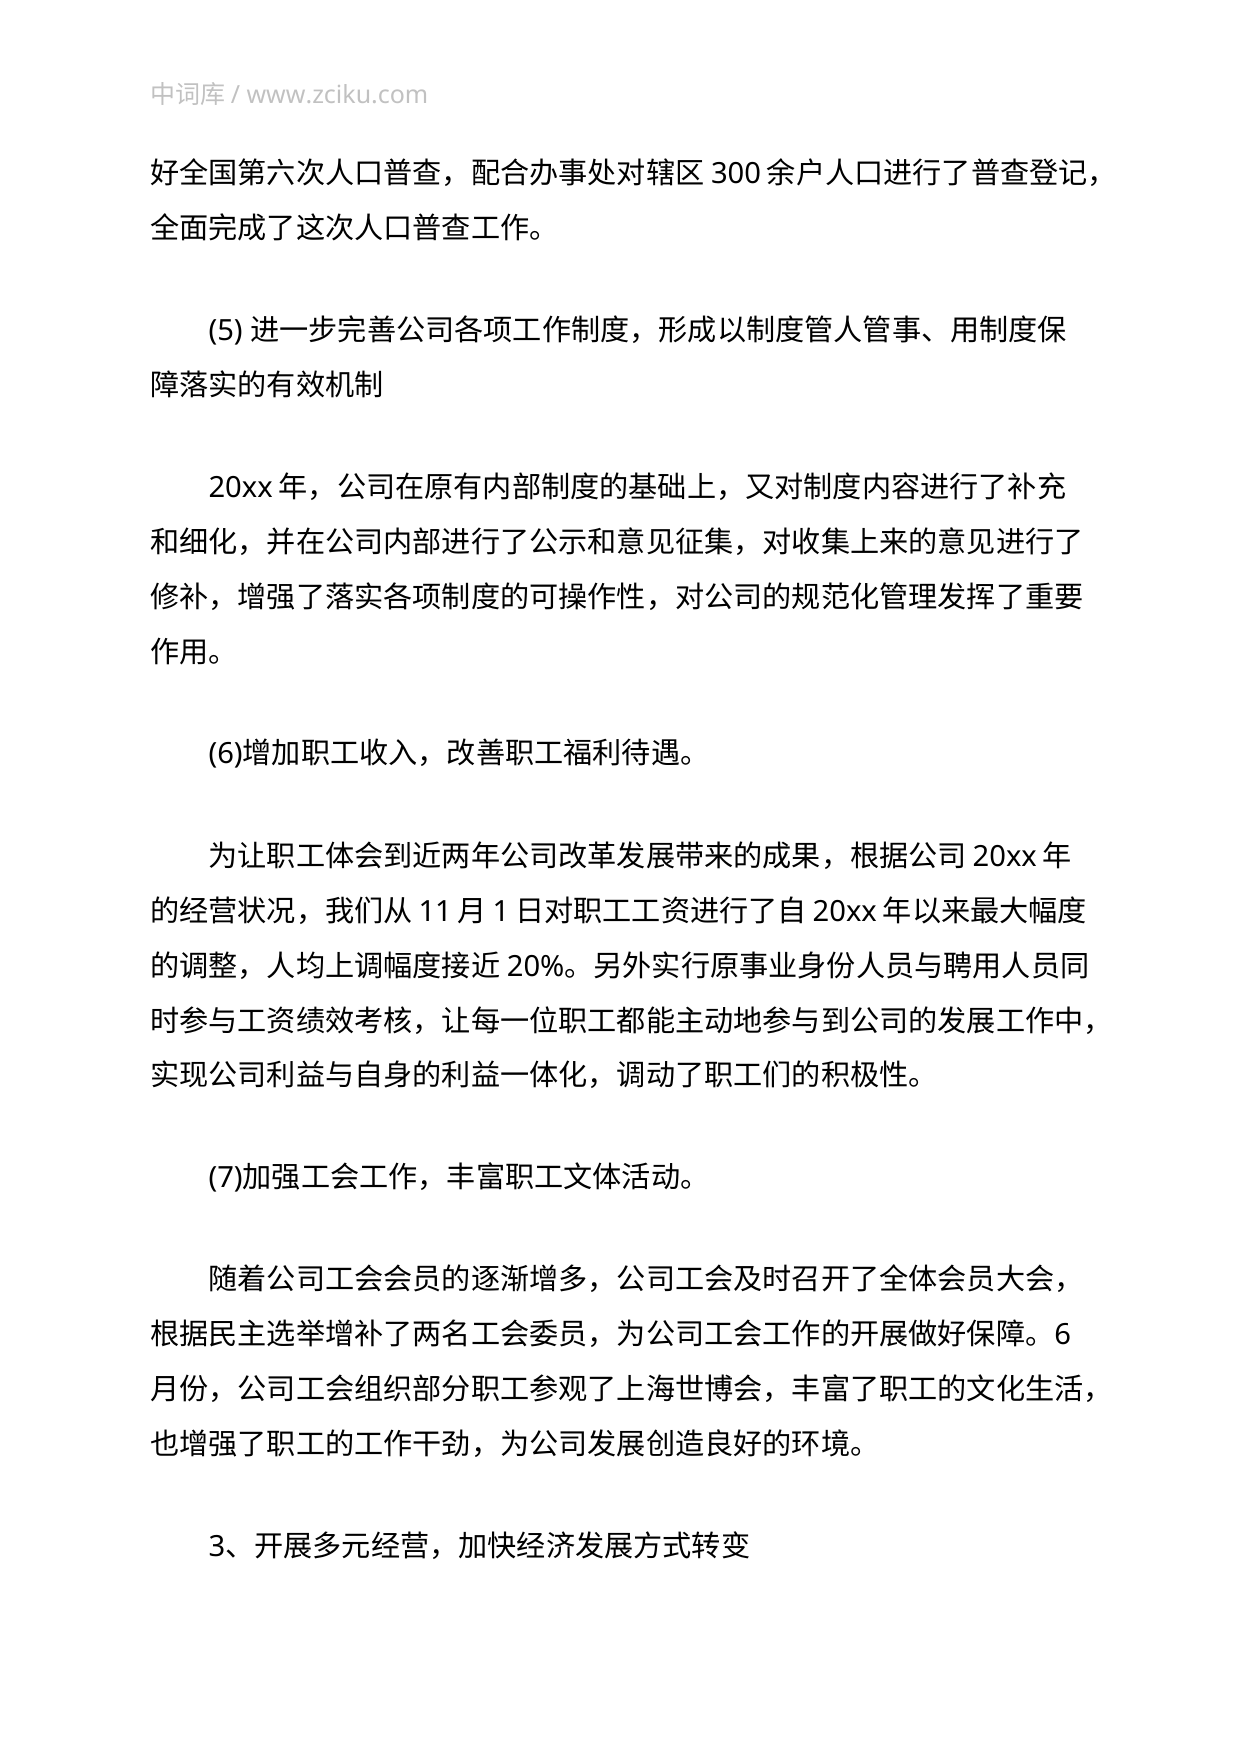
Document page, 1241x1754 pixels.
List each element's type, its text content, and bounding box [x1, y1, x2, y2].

text 3、开展多元经营，加快经济发展方式转变 [150, 1522, 1090, 1565]
text 为让职工体会到近两年公司改革发展带来的成果，根据公司20xx年的经营状况，我们从11月1日对职工工资进行了自20xx年以来最大幅度的调整，人均上调幅度接近 20%。另外实行原事业身份人员与聘用人员同时参与工资绩效考核，让每一位职工都能主动地参与到公司的发展工作中，实现公司利益与自身的利益一体化，调动了职工们的积极性。 [150, 832, 1090, 1094]
text (5) 进一步完善公司各项工作制度，形成以制度管人管事、用制度保障落实的有效机制 [150, 307, 1090, 404]
text 随着公司工会会员的逐渐增多，公司工会及时召开了全体会员大会，根据民主选举增补了两名工会委员，为公司工会工作的开展做好保障。6月份，公司工会组织部分职工参观了上海世博会，丰富了职工的文化生活，也增强了职工的工作干劲，为公司发展创造良好的环境。 [150, 1256, 1090, 1463]
text 20xx年，公司在原有内部制度的基础上，又对制度内容进行了补充和细化，并在公司内部进行了公示和意见征集，对收集上来的意见进行了修补，增强了落实各项制度的可操作性，对公司的规范化管理发挥了重要作用。 [150, 463, 1090, 671]
text (7)加强工会工作，丰富职工文体活动。 [150, 1154, 1090, 1196]
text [150, 150, 1090, 247]
text (6)增加职工收入，改善职工福利待遇。 [150, 730, 1090, 772]
